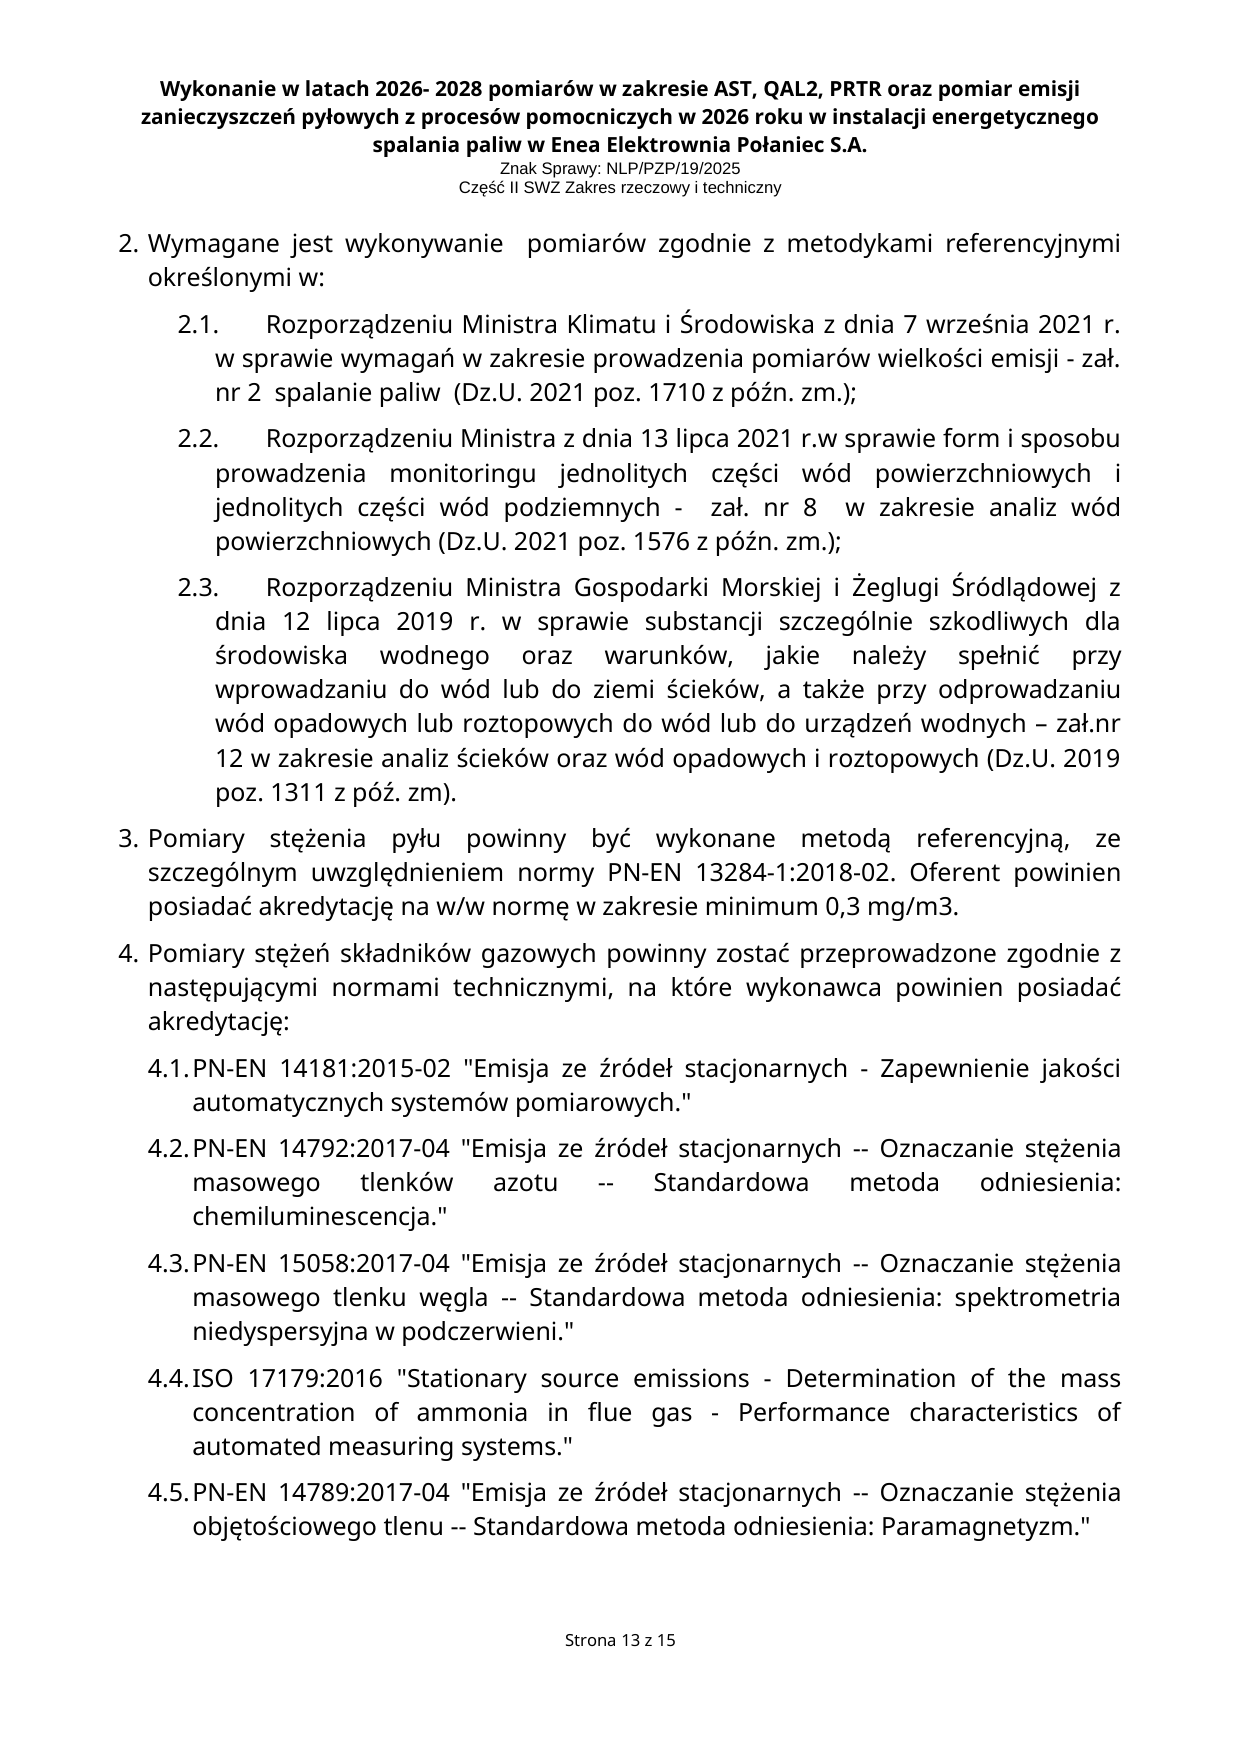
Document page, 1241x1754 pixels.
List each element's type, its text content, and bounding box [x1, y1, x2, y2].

subtitle Rozporządzeniu Ministra Klimatu i Środowiska z dnia 7 września 2021 r. w sprawie wymagań w zakresie prowadzenia pomiarów wielkości emisji - zał. nr 2 spalanie paliw (Dz.U. 2021 poz. 1710 z późn. zm.); [177, 306, 1122, 409]
subtitle Pomiary stężeń składników gazowych powinny zostać przeprowadzone zgodnie z następującymi normami technicznymi, na które wykonawca powinien posiadać akredytację: [118, 936, 1122, 1038]
subtitle PN-EN 14792:2017-04 "Emisja ze źródeł stacjonarnych -- Oznaczanie stężenia masowego tlenków azotu -- Standardowa metoda odniesienia: chemiluminescencja." [148, 1131, 1122, 1233]
subtitle PN-EN 14181:2015-02 "Emisja ze źródeł stacjonarnych - Zapewnienie jakości automatycznych systemów pomiarowych." [148, 1050, 1122, 1118]
subtitle PN-EN 14789:2017-04 "Emisja ze źródeł stacjonarnych -- Oznaczanie stężenia objętościowego tlenu -- Standardowa metoda odniesienia: Paramagnetyzm." [148, 1475, 1122, 1543]
subtitle ISO 17179:2016 "Stationary source emissions - Determination of the mass concentration of ammonia in flue gas - Performance characteristics of automated measuring systems." [148, 1360, 1122, 1462]
subtitle Pomiary stężenia pyłu powinny być wykonane metodą referencyjną, ze szczególnym uwzględnieniem normy PN-EN 13284-1:2018-02. Oferent powinien posiadać akredytację na w/w normę w zakresie minimum 0,3 mg/m3. [118, 821, 1122, 923]
subtitle PN-EN 15058:2017-04 "Emisja ze źródeł stacjonarnych -- Oznaczanie stężenia masowego tlenku węgla -- Standardowa metoda odniesienia: spektrometria niedyspersyjna w podczerwieni." [148, 1246, 1122, 1348]
subtitle Rozporządzeniu Ministra z dnia 13 lipca 2021 r.w sprawie form i sposobu prowadzenia monitoringu jednolitych części wód powierzchniowych i jednolitych części wód podziemnych - zał. nr 8 w zakresie analiz wód powierzchniowych (Dz.U. 2021 poz. 1576 z późn. zm.); [177, 421, 1122, 557]
subtitle Wymagane jest wykonywanie pomiarów zgodnie z metodykami referencyjnymi określonymi w: [118, 226, 1122, 294]
subtitle Rozporządzeniu Ministra Gospodarki Morskiej i Żeglugi Śródlądowej z dnia 12 lipca 2019 r. w sprawie substancji szczególnie szkodliwych dla środowiska wodnego oraz warunków, jakie należy spełnić przy wprowadzaniu do wód lub do ziemi ścieków, a także przy odprowadzaniu wód opadowych lub roztopowych do wód lub do urządzeń wodnych – zał.nr 12 w zakresie analiz ścieków oraz wód opadowych i roztopowych (Dz.U. 2019 poz. 1311 z póź. zm). [177, 570, 1122, 808]
